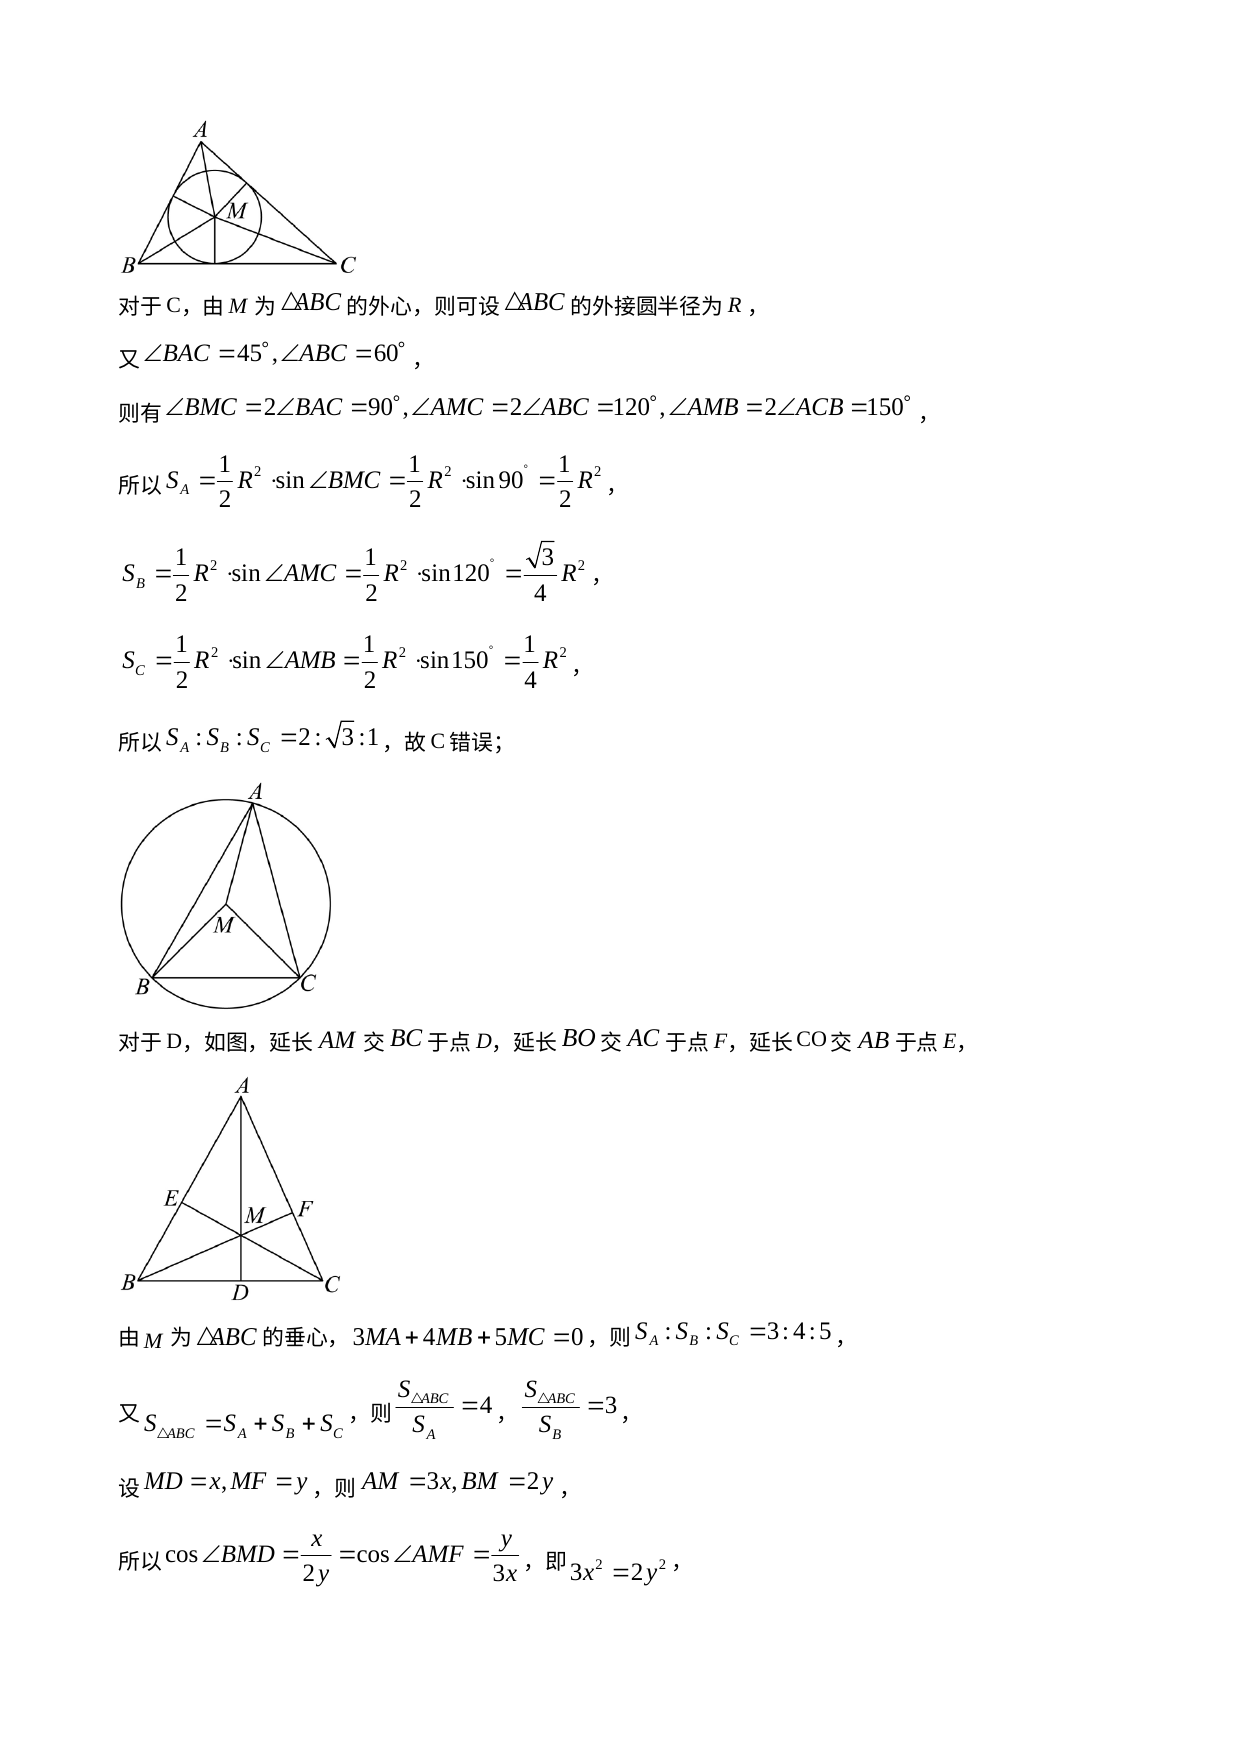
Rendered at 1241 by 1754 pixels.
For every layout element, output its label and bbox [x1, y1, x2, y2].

picture [118, 1075, 342, 1302]
picture [118, 118, 358, 275]
picture [118, 780, 333, 1011]
